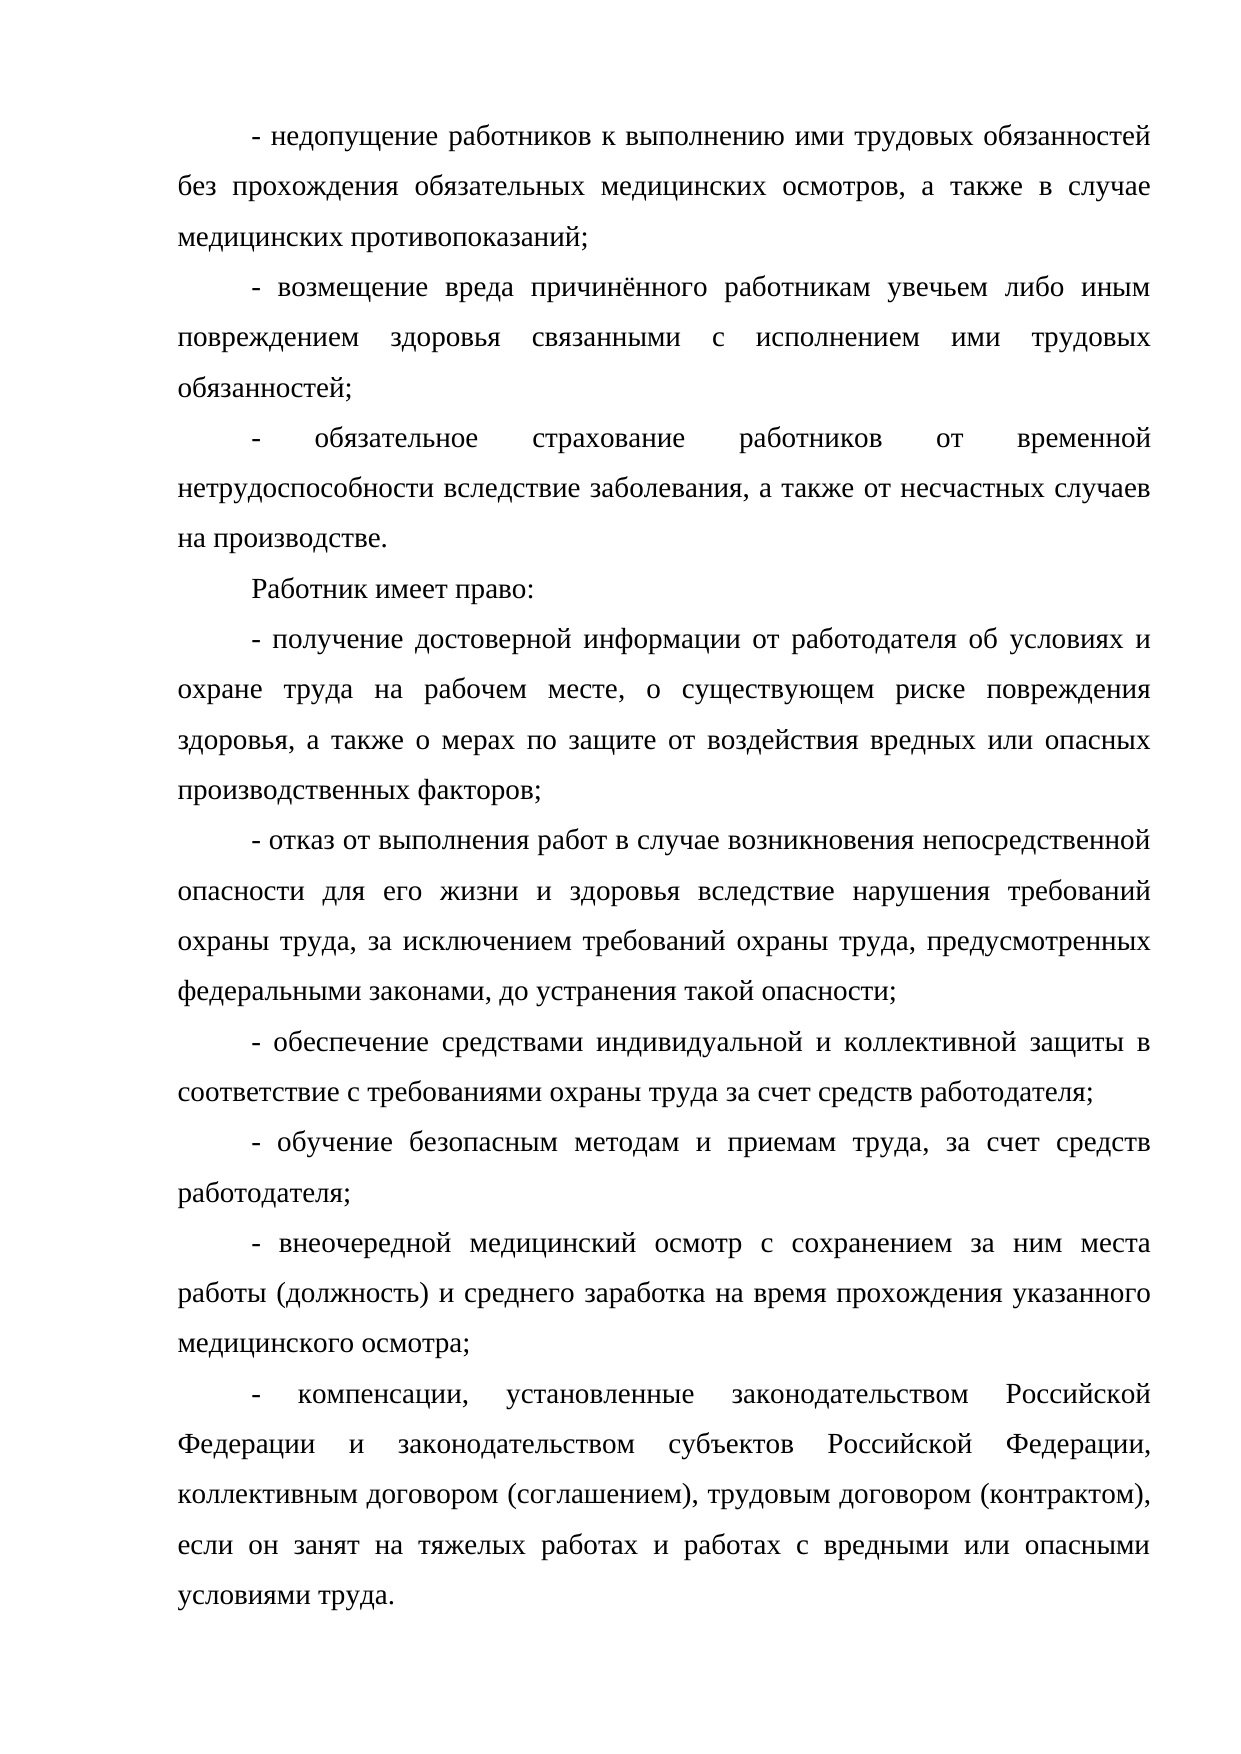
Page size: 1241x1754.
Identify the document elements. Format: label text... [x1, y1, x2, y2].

text - обучение безопасным методам и приемам труда, за счет средств работодателя; [177, 1124, 1152, 1208]
text - недопущение работников к выполнению ими трудовых обязанностей без прохождения обязательных медицинских осмотров, а также в случае медицинских противопоказаний; [177, 118, 1152, 252]
text - внеочередной медицинский осмотр с сохранением за ним места работы (должность) и среднего заработка на время прохождения указанного медицинского осмотра; [177, 1225, 1152, 1359]
text - возмещение вреда причинённого работникам увечьем либо иным повреждением здоровья связанными с исполнением ими трудовых обязанностей; [177, 269, 1152, 403]
text - обеспечение средствами индивидуальной и коллективной защиты в соответствие с требованиями охраны труда за счет средств работодателя; [177, 1024, 1152, 1108]
text - отказ от выполнения работ в случае возникновения непосредственной опасности для его жизни и здоровья вследствие нарушения требований охраны труда, за исключением требований охраны труда, предусмотренных федеральными законами, до устранения такой опасности; [177, 822, 1152, 1007]
text - компенсации, установленные законодательством Российской Федерации и законодательством субъектов Российской Федерации, коллективным договором (соглашением), трудовым договором (контрактом), если он занят на тяжелых работах и работах с вредными или опасными условиями труда. [177, 1376, 1152, 1611]
text - получение достоверной информации от работодателя об условиях и охране труда на рабочем месте, о существующем риске повреждения здоровья, а также о мерах по защите от воздействия вредных или опасных производственных факторов; [177, 621, 1152, 806]
text - обязательное страхование работников от временной нетрудоспособности вследствие заболевания, а также от несчастных случаев на производстве. [177, 420, 1152, 554]
text Работник имеет право: [177, 571, 1152, 604]
